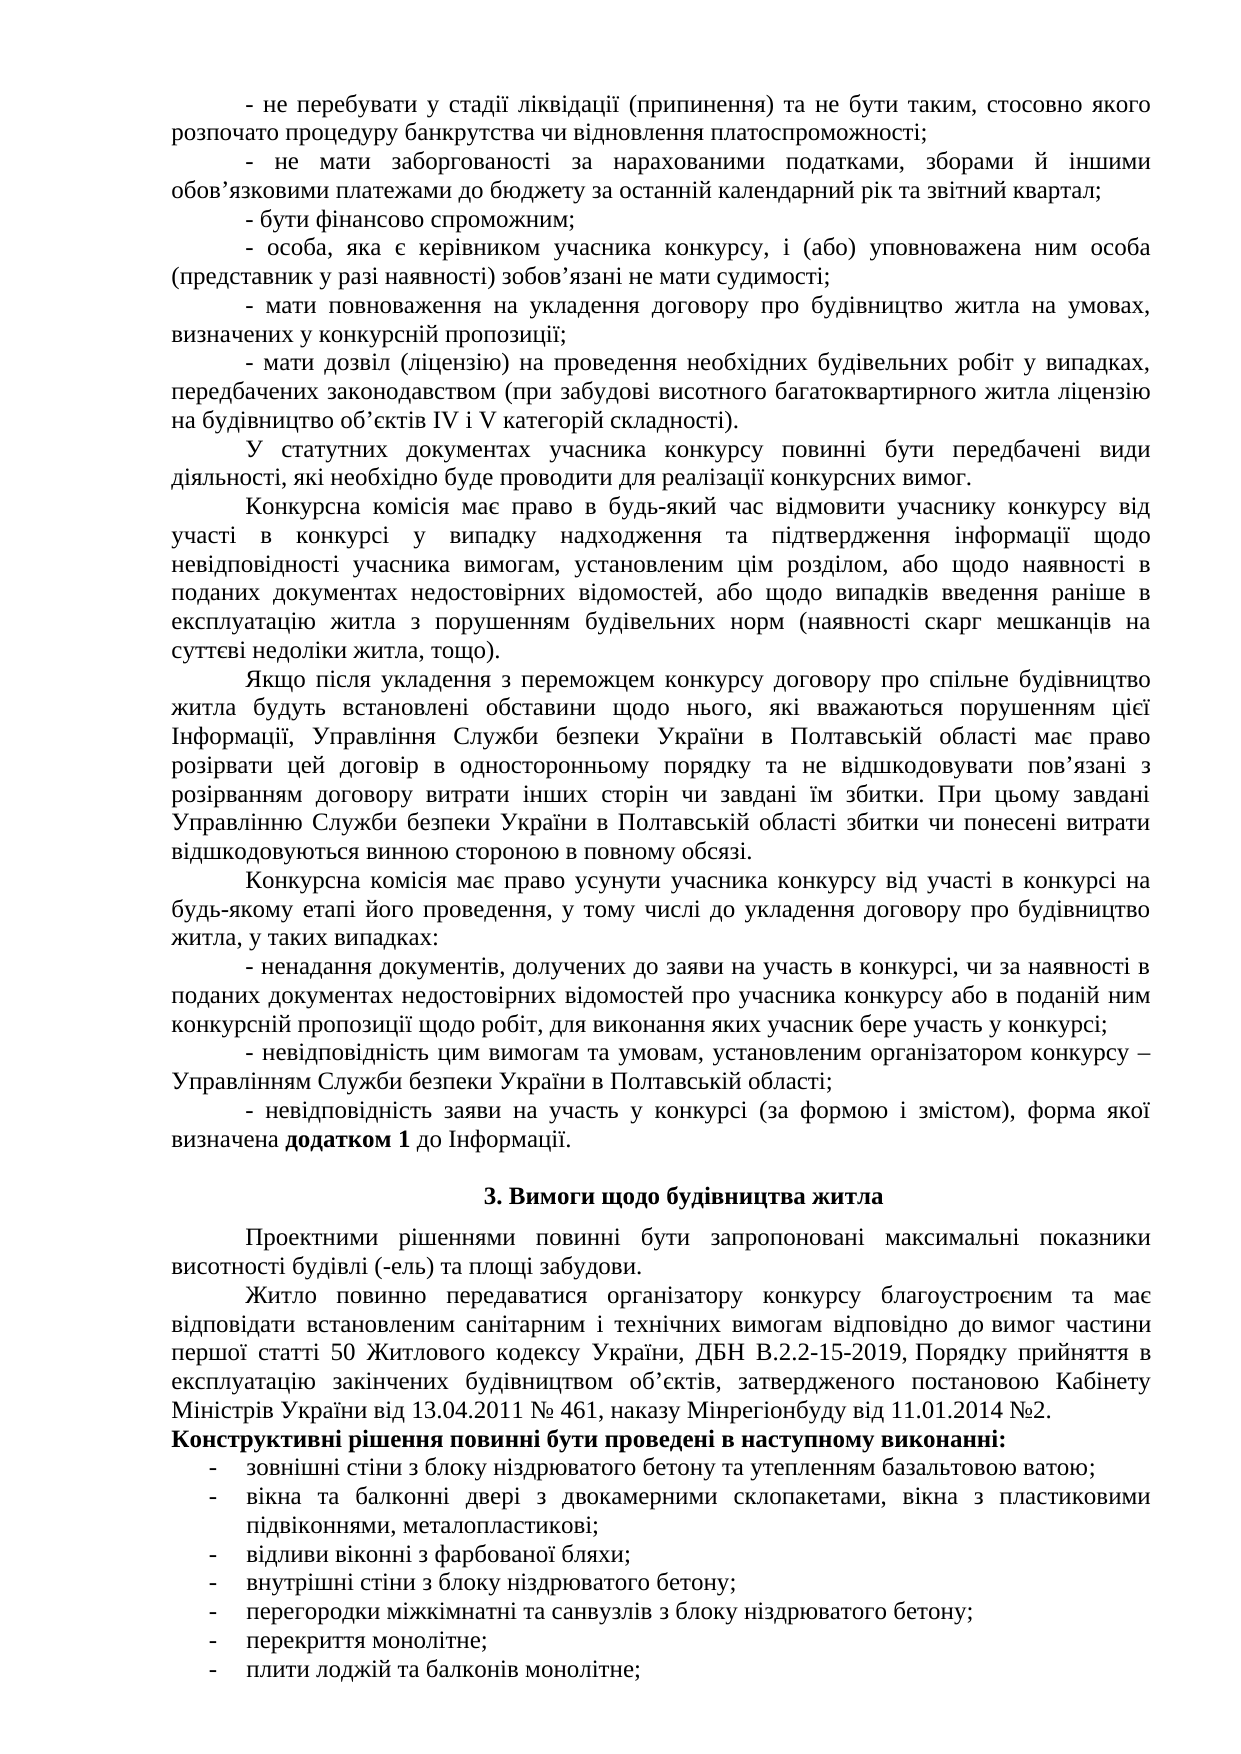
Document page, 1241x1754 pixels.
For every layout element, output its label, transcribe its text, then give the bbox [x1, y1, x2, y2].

text Конкурсна комісія має право усунути учасника конкурсу від участі в конкурсі на будь-якому етапі його проведення, у тому числі до укладення договору про будівництво житла, у таких випадках: [171, 865, 1152, 951]
text Якщо після укладення з переможцем конкурсу договору про спільне будівництво житла будуть встановлені обставини щодо нього, які вважаються порушенням цієї Інформації, Управління Служби безпеки України в Полтавській області має право розірвати цей договір в односторонньому порядку та не відшкодовувати пов’язані з розірванням договору витрати інших сторін чи завдані їм збитки. При цьому завдані Управлінню Служби безпеки України в Полтавській області збитки чи понесені витрати відшкодовуються винною стороною в повному обсязі. [171, 664, 1152, 865]
text - невідповідність заяви на участь у конкурсі (за формою і змістом), форма якої визначена додатком 1 до Інформації. [171, 1095, 1152, 1152]
text - мати дозвіл (ліцензію) на проведення необхідних будівельних робіт у випадках, передбачених законодавством (при забудові висотного багатоквартирного житла ліцензію на будівництво об’єктів IV і V категорій складності). [171, 347, 1152, 434]
list плити лоджій та балконів монолітне; [209, 1654, 1152, 1682]
list перегородки міжкімнатні та санвузлів з блоку ніздрюватого бетону; [209, 1596, 1152, 1625]
list внутрішні стіни з блоку ніздрюватого бетону; [209, 1567, 1152, 1596]
text - ненадання документів, долучених до заяви на участь в конкурсі, чи за наявності в поданих документах недостовірних відомостей про учасника конкурсу або в поданій ним конкурсній пропозиції щодо робіт, для виконання яких учасник бере участь у конкурсі; [171, 951, 1152, 1037]
text - не мати заборгованості за нарахованими податками, зборами й іншими обов’язковими платежами до бюджету за останній календарний рік та звітний квартал; [171, 146, 1152, 204]
text - мати повноваження на укладення договору про будівництво житла на умовах, визначених у конкурсній пропозиції; [171, 290, 1152, 347]
text Житло повинно передаватися організатору конкурсу благоустроєним та має відповідати встановленим санітарним і технічних вимогам відповідно до вимог частини першої статті 50 Житлового кодексу України, ДБН В.2.2-15-2019, Порядку прийняття в експлуатацію закінчених будівництвом об’єктів, затвердженого постановою Кабінету Міністрів України від 13.04.2011 № 461, наказу Мінрегіонбуду від 11.01.2014 №2. [171, 1280, 1152, 1424]
text 3. Вимоги щодо будівництва житла [171, 1181, 1152, 1210]
text Конкурсна комісія має право в будь-який час відмовити учаснику конкурсу від участі в конкурсі у випадку надходження та підтвердження інформації щодо невідповідності учасника вимогам, установленим цім розділом, або щодо наявності в поданих документах недостовірних відомостей, або щодо випадків введення раніше в експлуатацію житла з порушенням будівельних норм (наявності скарг мешканців на суттєві недоліки житла, тощо). [171, 491, 1152, 664]
list відливи віконні з фарбованої бляхи; [209, 1539, 1152, 1567]
text - бути фінансово спроможним; [171, 204, 1152, 232]
list зовнішні стіни з блоку ніздрюватого бетону та утепленням базальтовою ватою; [209, 1452, 1152, 1481]
text Проектними рішеннями повинні бути запропоновані максимальні показники висотності будівлі (-ель) та площі забудови. [171, 1222, 1152, 1280]
list перекриття монолітне; [209, 1625, 1152, 1654]
text У статутних документах учасника конкурсу повинні бути передбачені види діяльності, які необхідно буде проводити для реалізації конкурсних вимог. [171, 434, 1152, 491]
text - невідповідність цим вимогам та умовам, установленим організатором конкурсу – Управлінням Служби безпеки України в Полтавській області; [171, 1037, 1152, 1095]
text - не перебувати у стадії ліквідації (припинення) та не бути таким, стосовно якого розпочато процедуру банкрутства чи відновлення платоспроможності; [171, 89, 1152, 146]
list вікна та балконні двері з двокамерними склопакетами, вікна з пластиковими підвіконнями, металопластикові; [209, 1481, 1152, 1539]
text Конструктивні рішення повинні бути проведені в наступному виконанні: [171, 1424, 1152, 1452]
text - особа, яка є керівником учасника конкурсу, і (або) уповноважена ним особа (представник у разі наявності) зобов’язані не мати судимості; [171, 232, 1152, 290]
